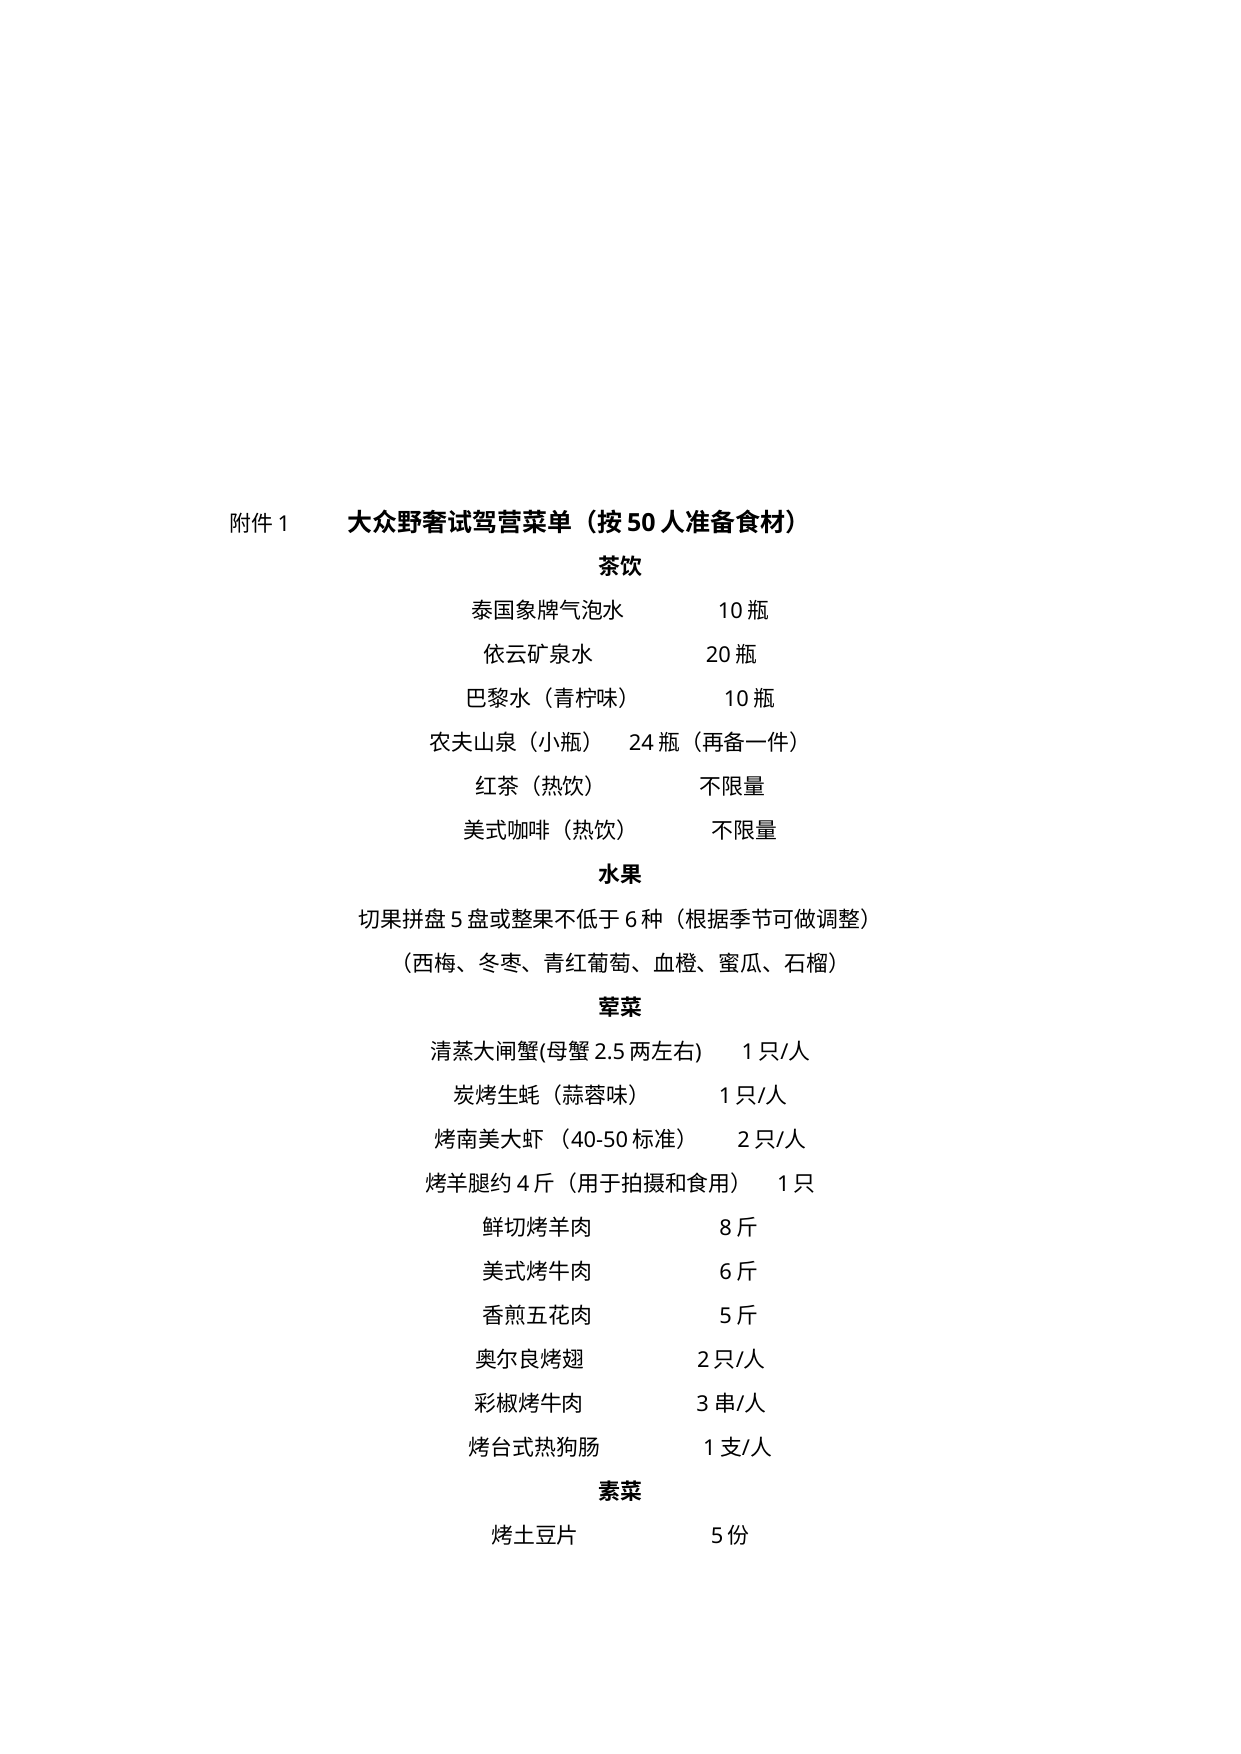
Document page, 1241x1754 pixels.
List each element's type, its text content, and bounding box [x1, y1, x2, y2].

text 农夫山泉（小瓶） 24瓶（再备一件） [187, 719, 1053, 763]
text 烤南美大虾 （40-50标准） 2只/人 [187, 1116, 1053, 1160]
text 美式烤牛肉 6斤 [187, 1248, 1053, 1292]
text 切果拼盘5盘或整果不低于6种（根据季节可做调整） [187, 895, 1053, 939]
text 荤菜 [187, 983, 1053, 1028]
text 素菜 [187, 1468, 1053, 1512]
text 依云矿泉水 20瓶 [187, 631, 1053, 675]
text 清蒸大闸蟹(母蟹2.5两左右) 1只/人 [187, 1028, 1053, 1072]
text 巴黎水（青柠味） 10瓶 [187, 675, 1053, 719]
text 附件1 大众野奢试驾营菜单（按50人准备食材） [229, 499, 1053, 543]
text 烤台式热狗肠 1支/人 [187, 1424, 1053, 1468]
text 彩椒烤牛肉 3 串/人 [187, 1380, 1053, 1424]
text 香煎五花肉 5斤 [187, 1292, 1053, 1336]
text 泰国象牌气泡水 10瓶 [187, 587, 1053, 631]
text 烤羊腿约4斤（用于拍摄和食用） 1只 [187, 1160, 1053, 1204]
text 茶饮 [187, 543, 1053, 587]
text 美式咖啡（热饮） 不限量 [187, 807, 1053, 851]
text 奥尔良烤翅 2只/人 [187, 1336, 1053, 1380]
text 水果 [187, 851, 1053, 895]
text （西梅、冬枣、青红葡萄、血橙、蜜瓜、石榴） [187, 939, 1053, 983]
text 红茶（热饮） 不限量 [187, 763, 1053, 807]
text 鲜切烤羊肉 8斤 [187, 1204, 1053, 1248]
text 炭烤生蚝（蒜蓉味） 1只/人 [187, 1072, 1053, 1116]
text 烤土豆片 5份 [187, 1512, 1053, 1556]
